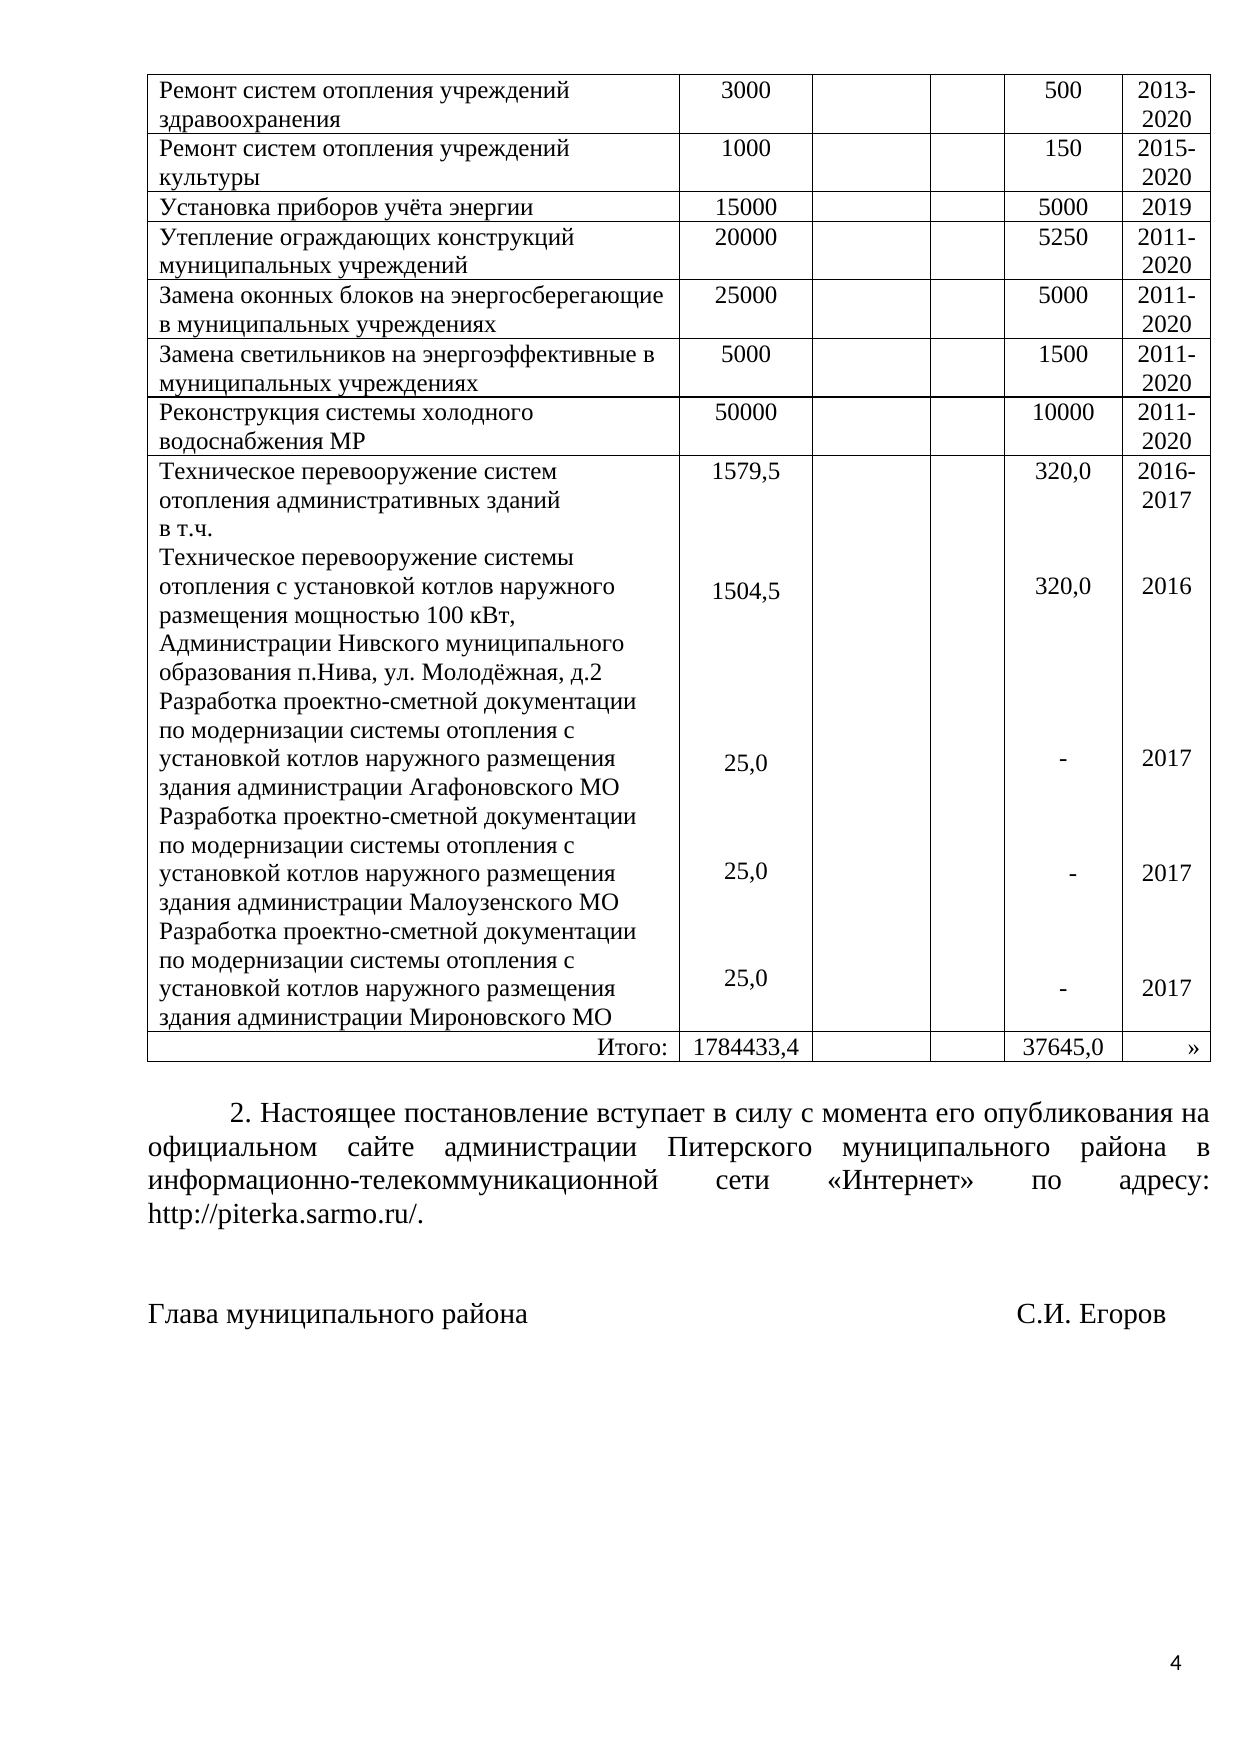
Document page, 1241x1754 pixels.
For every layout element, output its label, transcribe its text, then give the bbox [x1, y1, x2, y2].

table_cell Установка приборов учёта энергии [148, 192, 679, 221]
table_cell [931, 75, 1004, 132]
table_cell 500 [1005, 75, 1122, 132]
table_cell [931, 280, 1004, 338]
table_cell 5250 [1005, 222, 1122, 279]
table_cell Утепление ограждающих конструкций муниципальных учреждений [148, 222, 679, 279]
table_cell [931, 1032, 1004, 1061]
table_cell [931, 339, 1004, 396]
table_cell 5000 [680, 339, 812, 396]
table_cell 2011-2020 [1123, 398, 1210, 455]
table_cell » [1123, 1032, 1210, 1061]
table_cell [813, 398, 930, 455]
table_cell 2019 [1123, 192, 1210, 221]
table_cell 1500 [1005, 339, 1122, 396]
table_cell [813, 134, 930, 191]
table_cell [813, 339, 930, 396]
table_cell 5000 [1005, 192, 1122, 221]
table_cell Техническое перевооружение систем отопления административных зданий в т.ч. Техническое перевооружение системы отопления с установкой котлов наружного размещения мощностью 100 кВт, Администрации Нивского муниципального образования п.Нива, ул. Молодёжная, д.2 Разработка проектно-сметной документации по модернизации системы отопления с установкой котлов наружного размещения здания администрации Агафоновского МО Разработка проектно-сметной документации по модернизации системы отопления с установкой котлов наружного размещения здания администрации Малоузенского МО Разработка проектно-сметной документации по модернизации системы отопления с установкой котлов наружного размещения здания администрации Мироновского МО [148, 456, 679, 1031]
table_cell [813, 456, 930, 1031]
table_cell 2016-2017 2016 2017 2017 2017 [1123, 456, 1210, 1031]
table_cell 2011-2020 [1123, 280, 1210, 338]
table_cell [813, 280, 930, 338]
table_cell Ремонт систем отопления учреждений культуры [148, 134, 679, 191]
table_cell [813, 75, 930, 132]
table_cell [931, 192, 1004, 221]
table_cell [813, 192, 930, 221]
table_cell 3000 [680, 75, 812, 132]
table_cell Замена оконных блоков на энергосберегающие в муниципальных учреждениях [148, 280, 679, 338]
table_cell 2011-2020 [1123, 222, 1210, 279]
table_cell [813, 222, 930, 279]
table_cell [931, 134, 1004, 191]
table_cell [931, 456, 1004, 1031]
table_cell [931, 398, 1004, 455]
table_cell 150 [1005, 134, 1122, 191]
table_cell Итого: [148, 1032, 679, 1061]
text Глава муниципального района С.И. Егоров [148, 1297, 1240, 1330]
table_cell 1000 [680, 134, 812, 191]
table_cell 25000 [680, 280, 812, 338]
table_cell [813, 1032, 930, 1061]
table_cell Реконструкция системы холодного водоснабжения МР [148, 398, 679, 455]
table_cell 15000 [680, 192, 812, 221]
table_cell Ремонт систем отопления учреждений здравоохранения [148, 75, 679, 132]
table_cell 2015-2020 [1123, 134, 1210, 191]
table_cell 50000 [680, 398, 812, 455]
table_cell Замена светильников на энергоэффективные в муниципальных учреждениях [148, 339, 679, 396]
table_cell 1784433,4 [680, 1032, 812, 1061]
table_cell 10000 [1005, 398, 1122, 455]
table_cell 2011-2020 [1123, 339, 1210, 396]
table_cell 1579,5 1504,5 25,0 25,0 25,0 [680, 456, 812, 1031]
table_cell 37645,0 [1005, 1032, 1122, 1061]
table_cell 5000 [1005, 280, 1122, 338]
table_cell 2013-2020 [1123, 75, 1210, 132]
table_cell 320,0 320,0 - - - [1005, 456, 1122, 1031]
text 2. Настоящее постановление вступает в силу с момента его опубликования на официальном сайте администрации Питерского муниципального района в информационно-телекоммуникационной сети «Интернет» по адресу: http://piterka.sarmo.ru/. [148, 1095, 1211, 1229]
table_cell [931, 222, 1004, 279]
table_cell 20000 [680, 222, 812, 279]
